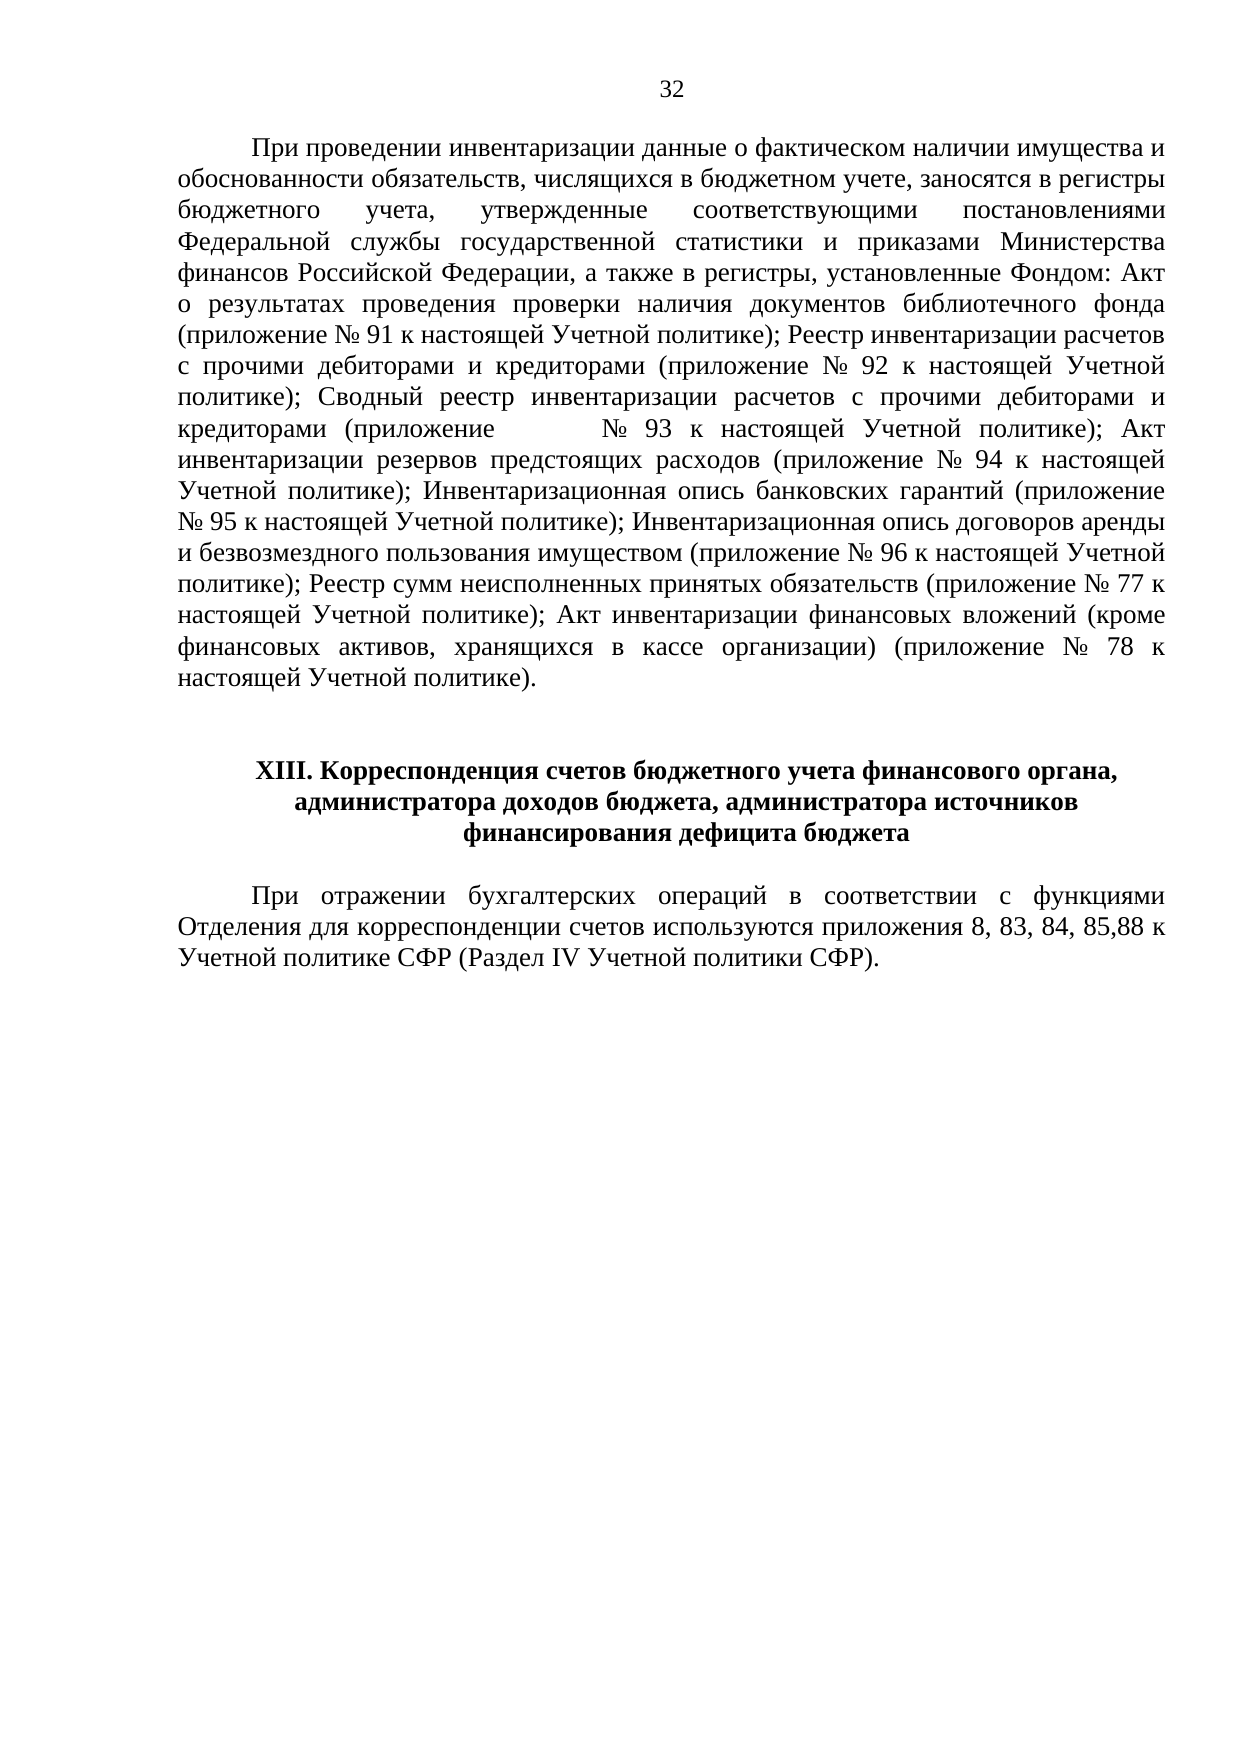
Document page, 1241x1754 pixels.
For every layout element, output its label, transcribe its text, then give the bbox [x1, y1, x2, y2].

text XIII. Корреспонденция счетов бюджетного учета финансового органа, администратора доходов бюджета, администратора источников финансирования дефицита бюджета [207, 754, 1167, 848]
text При отражении бухгалтерских операций в соответствии с функциями Отделения для корреспонденции счетов используются приложения 8, 83, 84, 85,88 к Учетной политике СФР (Раздел IV Учетной политики СФР). [177, 879, 1167, 972]
subtitle При проведении инвентаризации данные о фактическом наличии имущества и обоснованности обязательств, числящихся в бюджетном учете, заносятся в регистры бюджетного учета, утвержденные соответствующими постановлениями Федеральной службы государственной статистики и приказами Министерства финансов Российской Федерации, а также в регистры, установленные Фондом: Акт о результатах проведения проверки наличия документов библиотечного фонда (приложение № 91 к настоящей Учетной политике); Реестр инвентаризации расчетов с прочими дебиторами и кредиторами (приложение № 92 к настоящей Учетной политике); Сводный реестр инвентаризации расчетов с прочими дебиторами и кредиторами (приложение № 93 к настоящей Учетной политике); Акт инвентаризации резервов предстоящих расходов (приложение № 94 к настоящей Учетной политике); Инвентаризационная опись банковских гарантий (приложение № 95 к настоящей Учетной политике); Инвентаризационная опись договоров аренды и безвозмездного пользования имуществом (приложение № 96 к настоящей Учетной политике); Реестр сумм неисполненных принятых обязательств (приложение № 77 к настоящей Учетной политике); Акт инвентаризации финансовых вложений (кроме финансовых активов, хранящихся в кассе организации) (приложение № 78 к настоящей Учетной политике). [177, 131, 1167, 692]
